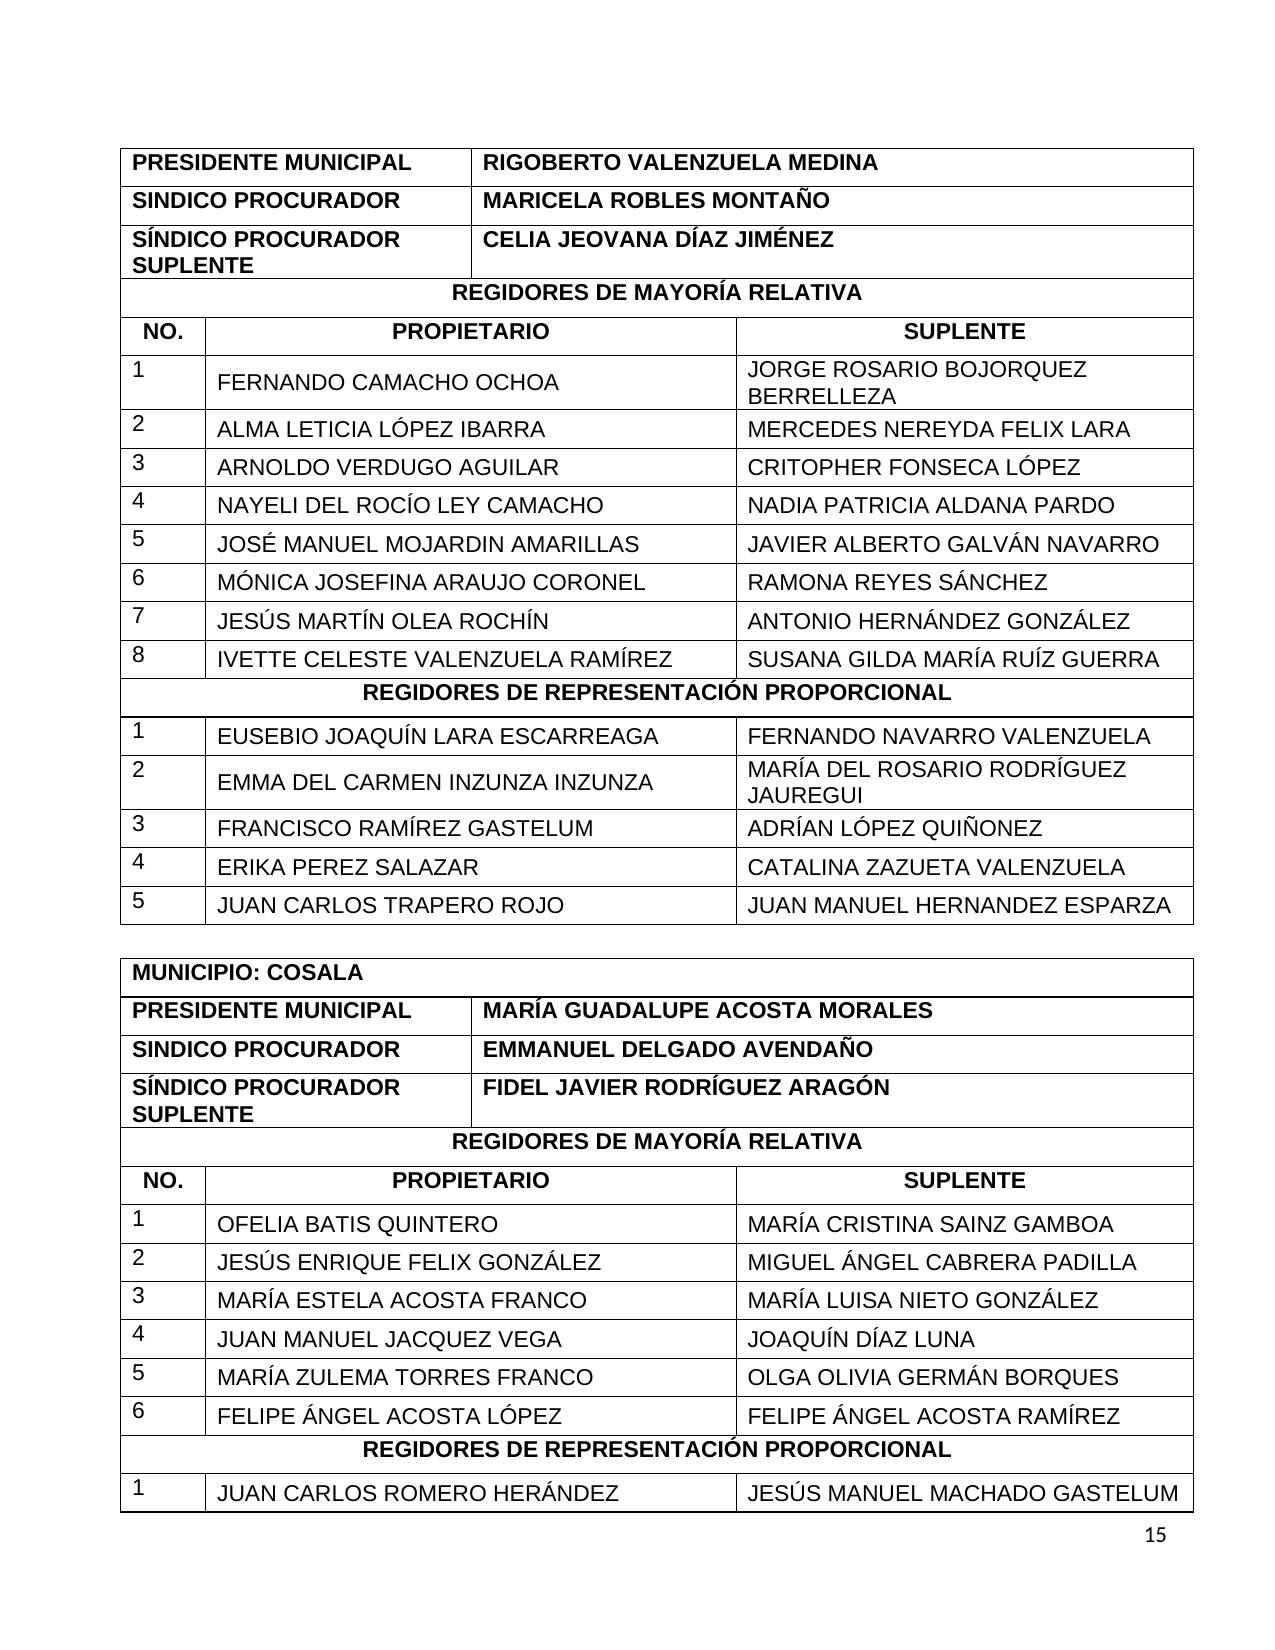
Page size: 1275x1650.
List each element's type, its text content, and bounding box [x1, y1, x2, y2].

table_cell ALMA LETICIA LÓPEZ IBARRA [206, 410, 736, 447]
table_cell 2 [121, 1244, 205, 1281]
table_cell MARÍA DEL ROSARIO RODRÍGUEZ JAUREGUI [737, 756, 1193, 809]
table_cell OLGA OLIVIA GERMÁN BORQUES [737, 1359, 1193, 1396]
table_cell SINDICO PROCURADOR [121, 187, 471, 224]
table_cell EMMANUEL DELGADO AVENDAÑO [472, 1036, 1193, 1073]
table_cell 6 [121, 1397, 205, 1434]
table_cell JOSÉ MANUEL MOJARDIN AMARILLAS [206, 525, 736, 563]
table_cell SÍNDICO PROCURADOR SUPLENTE [121, 226, 471, 278]
table_cell 5 [121, 1359, 205, 1396]
table_cell REGIDORES DE REPRESENTACIÓN PROPORCIONAL [121, 1436, 1193, 1473]
table_cell 1 [121, 718, 205, 755]
table_cell RIGOBERTO VALENZUELA MEDINA [472, 149, 1193, 186]
table_cell EUSEBIO JOAQUÍN LARA ESCARREAGA [206, 718, 736, 755]
table_cell JUAN CARLOS TRAPERO ROJO [206, 887, 736, 924]
table_cell MARÍA LUISA NIETO GONZÁLEZ [737, 1282, 1193, 1319]
table_cell CELIA JEOVANA DÍAZ JIMÉNEZ [472, 226, 1193, 278]
table_cell FIDEL JAVIER RODRÍGUEZ ARAGÓN [472, 1074, 1193, 1127]
table_cell 3 [121, 449, 205, 486]
table_cell SÍNDICO PROCURADOR SUPLENTE [121, 1074, 471, 1127]
table_cell EMMA DEL CARMEN INZUNZA INZUNZA [206, 756, 736, 809]
table_cell SUPLENTE [737, 318, 1193, 355]
table_cell 4 [121, 487, 205, 524]
table_header MUNICIPIO: COSALA [121, 959, 1193, 996]
table_cell NO. [121, 1167, 205, 1204]
table_cell MARÍA ZULEMA TORRES FRANCO [206, 1359, 736, 1396]
table_cell ANTONIO HERNÁNDEZ GONZÁLEZ [737, 602, 1193, 639]
table_cell FERNANDO NAVARRO VALENZUELA [737, 718, 1193, 755]
table_cell MARICELA ROBLES MONTAÑO [472, 187, 1193, 224]
table_cell RAMONA REYES SÁNCHEZ [737, 564, 1193, 601]
table_cell SINDICO PROCURADOR [121, 1036, 471, 1073]
table_cell FELIPE ÁNGEL ACOSTA LÓPEZ [206, 1397, 736, 1434]
table_cell 8 [121, 641, 205, 678]
table_cell 4 [121, 1320, 205, 1358]
table_cell JESÚS ENRIQUE FELIX GONZÁLEZ [206, 1244, 736, 1281]
table_cell JOAQUÍN DÍAZ LUNA [737, 1320, 1193, 1358]
table_cell NAYELI DEL ROCÍO LEY CAMACHO [206, 487, 736, 524]
table_cell 3 [121, 1282, 205, 1319]
table_cell 5 [121, 525, 205, 563]
table_cell 2 [121, 410, 205, 447]
table_cell SUPLENTE [737, 1167, 1193, 1204]
table_cell FRANCISCO RAMÍREZ GASTELUM [206, 810, 736, 847]
table_cell JAVIER ALBERTO GALVÁN NAVARRO [737, 525, 1193, 563]
table_cell 3 [121, 810, 205, 847]
table_cell JUAN MANUEL HERNANDEZ ESPARZA [737, 887, 1193, 924]
table_cell NADIA PATRICIA ALDANA PARDO [737, 487, 1193, 524]
table_cell MERCEDES NEREYDA FELIX LARA [737, 410, 1193, 447]
table_cell JUAN MANUEL JACQUEZ VEGA [206, 1320, 736, 1358]
table_cell 2 [121, 756, 205, 809]
table_cell ARNOLDO VERDUGO AGUILAR [206, 449, 736, 486]
table_cell MARÍA ESTELA ACOSTA FRANCO [206, 1282, 736, 1319]
table_cell JUAN CARLOS ROMERO HERÁNDEZ [206, 1474, 736, 1511]
table_cell ADRÍAN LÓPEZ QUIÑONEZ [737, 810, 1193, 847]
table_cell REGIDORES DE MAYORÍA RELATIVA [121, 1128, 1193, 1166]
table_cell 6 [121, 564, 205, 601]
table_cell NO. [121, 318, 205, 355]
table_cell 1 [121, 356, 205, 409]
table_cell FELIPE ÁNGEL ACOSTA RAMÍREZ [737, 1397, 1193, 1434]
table_cell ERIKA PEREZ SALAZAR [206, 848, 736, 886]
table_cell PRESIDENTE MUNICIPAL [121, 149, 471, 186]
table_cell MÓNICA JOSEFINA ARAUJO CORONEL [206, 564, 736, 601]
table_cell CRITOPHER FONSECA LÓPEZ [737, 449, 1193, 486]
table_cell PRESIDENTE MUNICIPAL [121, 998, 471, 1035]
table_cell 5 [121, 887, 205, 924]
table_cell FERNANDO CAMACHO OCHOA [206, 356, 736, 409]
table_cell MIGUEL ÁNGEL CABRERA PADILLA [737, 1244, 1193, 1281]
table_cell CATALINA ZAZUETA VALENZUELA [737, 848, 1193, 886]
table_cell SUSANA GILDA MARÍA RUÍZ GUERRA [737, 641, 1193, 678]
table_cell PROPIETARIO [206, 1167, 736, 1204]
table_cell 1 [121, 1205, 205, 1242]
table_cell MARÍA CRISTINA SAINZ GAMBOA [737, 1205, 1193, 1242]
table_cell OFELIA BATIS QUINTERO [206, 1205, 736, 1242]
table_cell JESÚS MARTÍN OLEA ROCHÍN [206, 602, 736, 639]
table_cell JESÚS MANUEL MACHADO GASTELUM [737, 1474, 1193, 1511]
table_cell REGIDORES DE MAYORÍA RELATIVA [121, 279, 1193, 317]
table_cell JORGE ROSARIO BOJORQUEZ BERRELLEZA [737, 356, 1193, 409]
table_cell 1 [121, 1474, 205, 1511]
table_cell PROPIETARIO [206, 318, 736, 355]
table_cell MARÍA GUADALUPE ACOSTA MORALES [472, 998, 1193, 1035]
table_cell IVETTE CELESTE VALENZUELA RAMÍREZ [206, 641, 736, 678]
table_cell REGIDORES DE REPRESENTACIÓN PROPORCIONAL [121, 679, 1193, 716]
table_cell 7 [121, 602, 205, 639]
table_cell 4 [121, 848, 205, 886]
